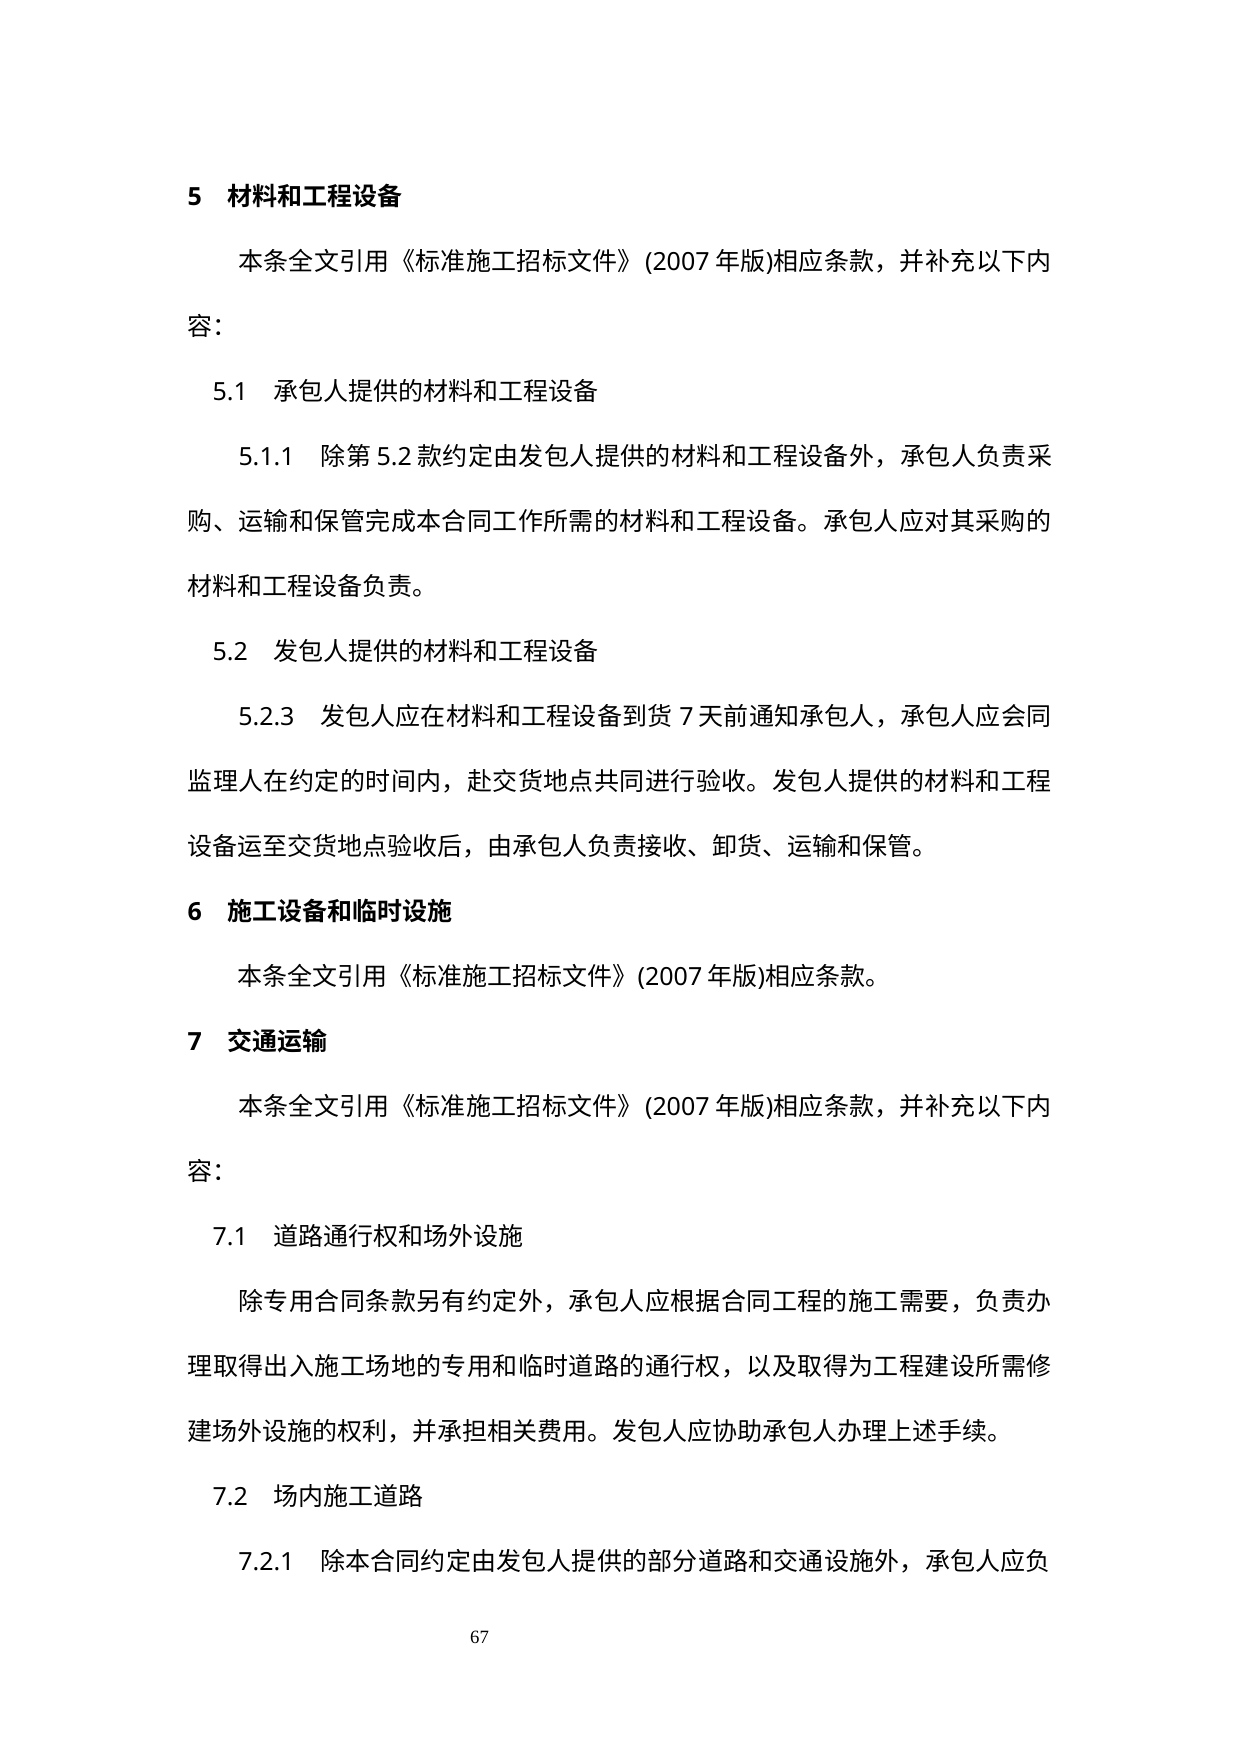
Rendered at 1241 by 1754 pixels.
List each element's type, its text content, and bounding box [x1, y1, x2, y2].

text 5.2 发包人提供的材料和工程设备 [187, 617, 1053, 682]
text 7 交通运输 [187, 1007, 1053, 1072]
text 本条全文引用《标准施工招标文件》(2007年版)相应条款。 [187, 942, 1053, 1007]
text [187, 1527, 1053, 1592]
text 除专用合同条款另有约定外，承包人应根据合同工程的施工需要，负责办理取得出入施工场地的专用和临时道路的通行权，以及取得为工程建设所需修建场外设施的权利，并承担相关费用。发包人应协助承包人办理上述手续。 [187, 1267, 1053, 1462]
text 7.1 道路通行权和场外设施 [187, 1202, 1053, 1267]
text 7.2 场内施工道路 [187, 1462, 1053, 1527]
text 5.1.1 除第5.2款约定由发包人提供的材料和工程设备外，承包人负责采购、运输和保管完成本合同工作所需的材料和工程设备。承包人应对其采购的材料和工程设备负责。 [187, 422, 1053, 617]
text 本条全文引用《标准施工招标文件》(2007年版)相应条款，并补充以下内容： [187, 1072, 1053, 1202]
text 本条全文引用《标准施工招标文件》(2007年版)相应条款，并补充以下内容： [187, 227, 1053, 357]
text 5.2.3 发包人应在材料和工程设备到货7天前通知承包人，承包人应会同监理人在约定的时间内，赴交货地点共同进行验收。发包人提供的材料和工程设备运至交货地点验收后，由承包人负责接收、卸货、运输和保管。 [187, 682, 1053, 877]
text 5 材料和工程设备 [187, 162, 1053, 227]
text 6 施工设备和临时设施 [187, 877, 1053, 942]
text 5.1 承包人提供的材料和工程设备 [187, 357, 1053, 422]
